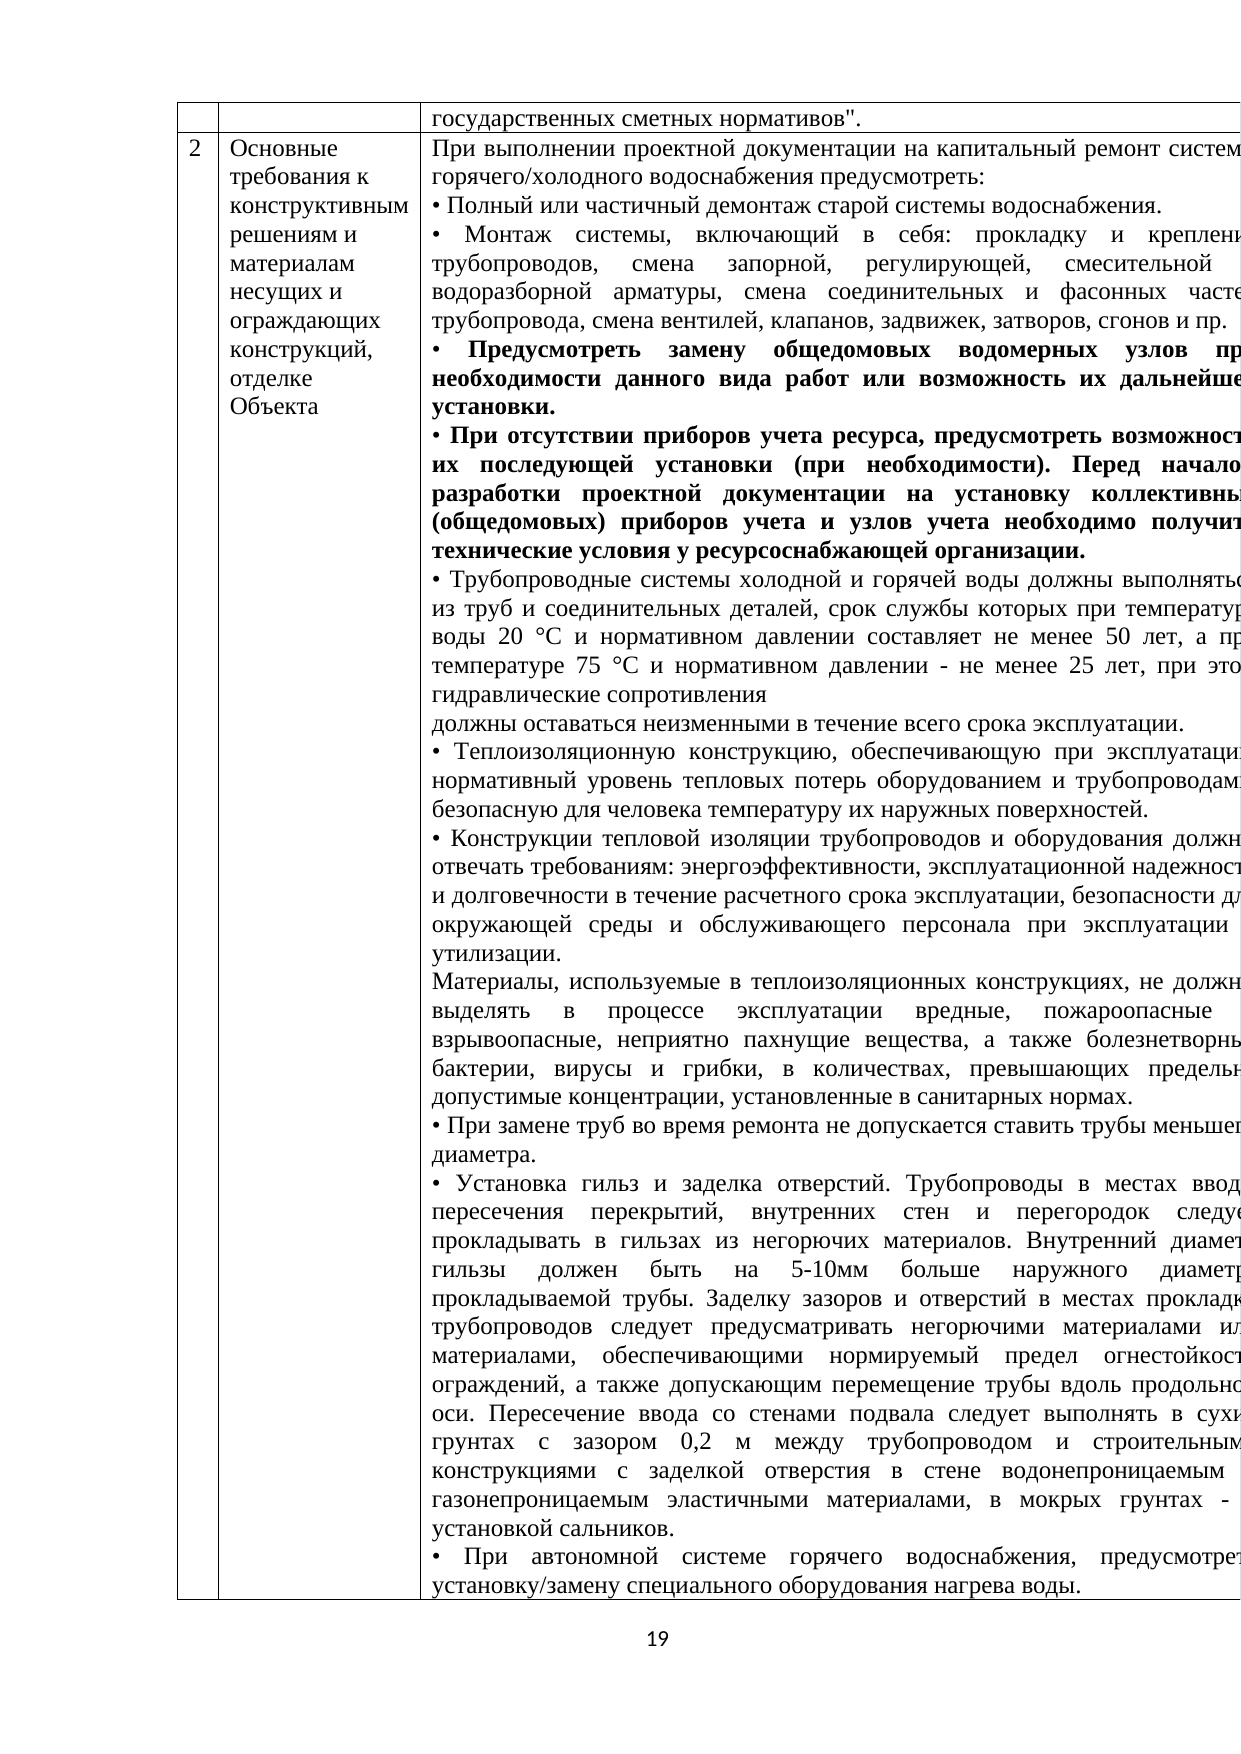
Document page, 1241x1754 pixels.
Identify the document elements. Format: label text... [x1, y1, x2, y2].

table_cell 1 [178, 103, 218, 132]
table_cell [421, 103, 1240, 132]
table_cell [421, 133, 1240, 1599]
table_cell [219, 103, 420, 132]
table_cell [219, 133, 420, 1599]
table_cell 2 [178, 133, 218, 1599]
